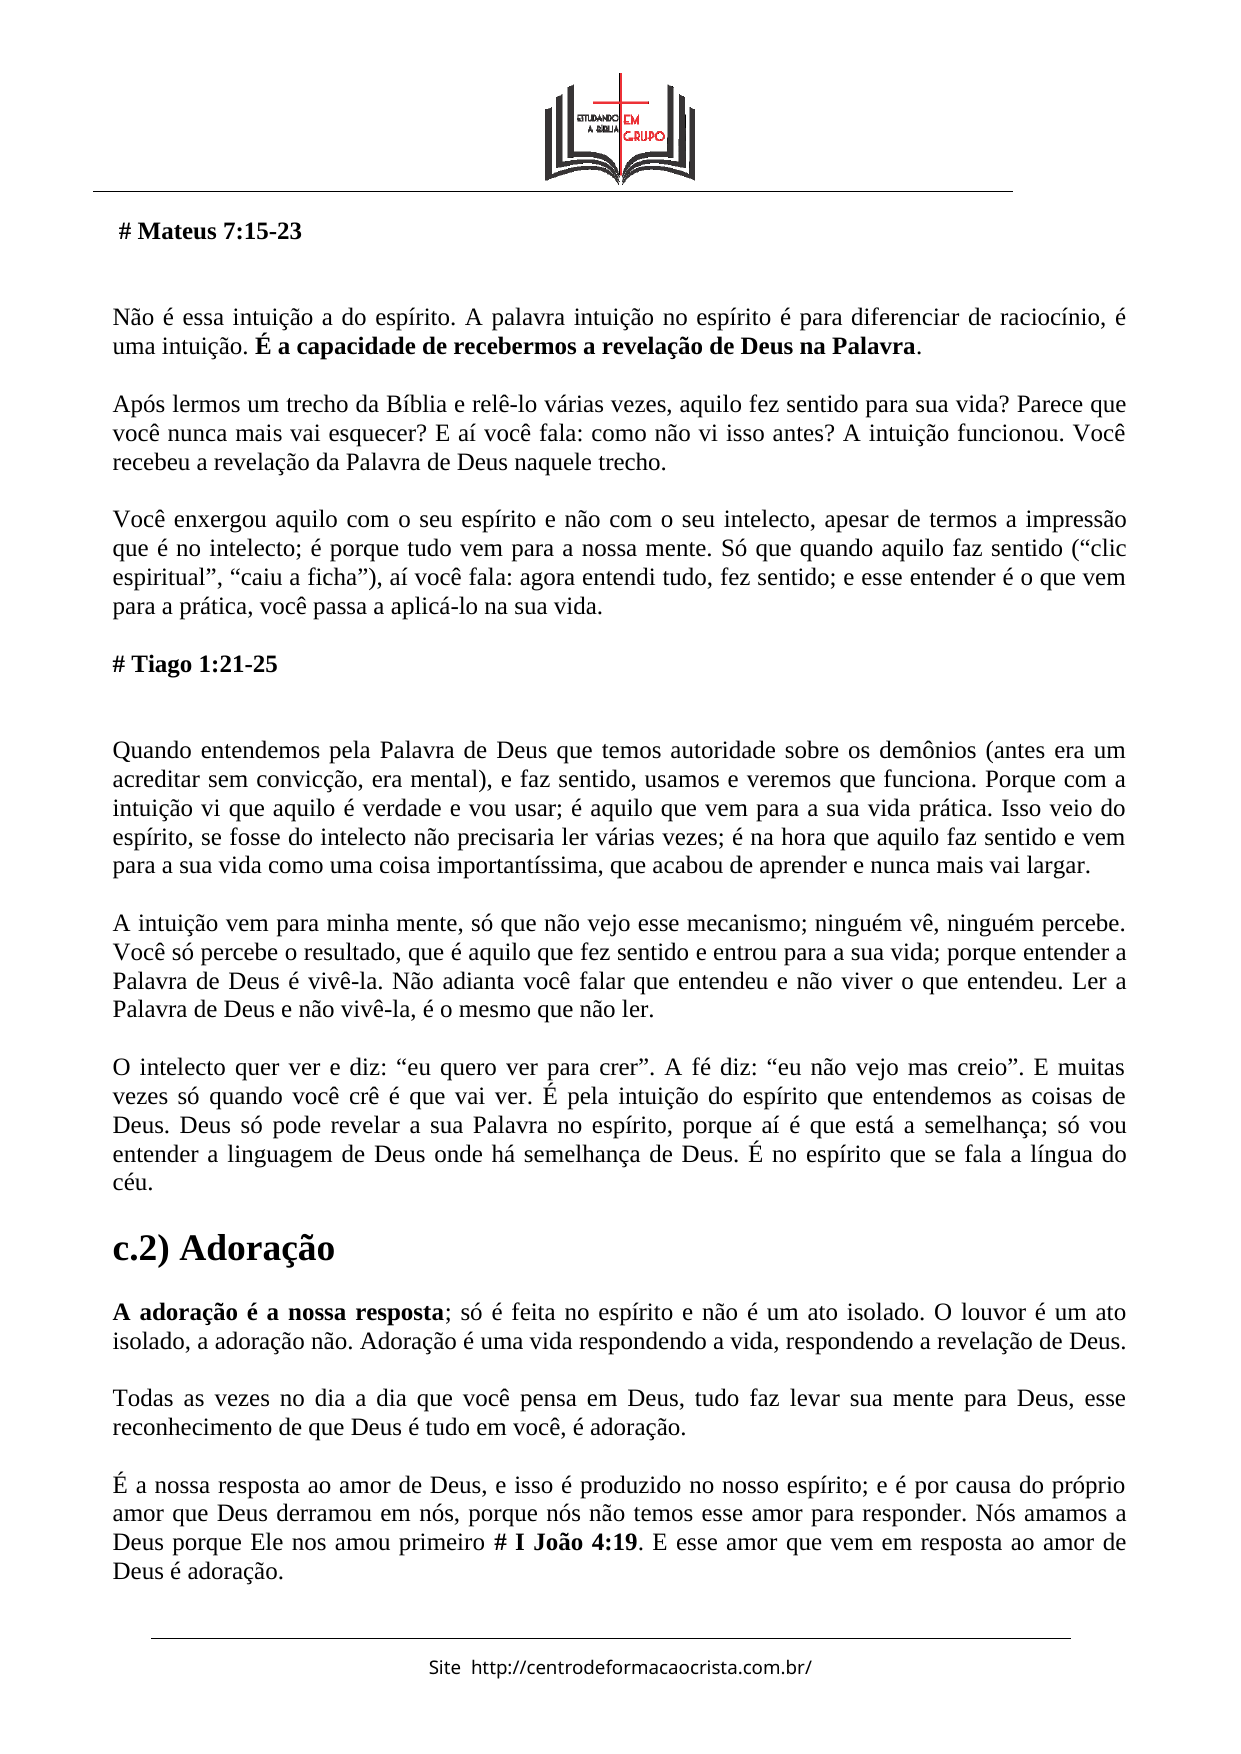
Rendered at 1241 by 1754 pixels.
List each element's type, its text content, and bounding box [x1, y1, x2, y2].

text A adoração é a nossa resposta; só é feita no espírito e não é um ato isolado. O louvor é um ato isolado, a adoração não. Adoração é uma vida respondendo a vida, respondendo a revelação de Deus. [112, 1297, 1128, 1355]
text Não é essa intuição a do espírito. A palavra intuição no espírito é para diferenciar de raciocínio, é uma intuição. É a capacidade de recebermos a revelação de Deus na Palavra. [112, 302, 1128, 360]
text # Mateus 7:15-23 [112, 216, 1128, 273]
text Quando entendemos pela Palavra de Deus que temos autoridade sobre os demônios (antes era um acreditar sem convicção, era mental), e faz sentido, usamos e veremos que funciona. Porque com a intuição vi que aquilo é verdade e vou usar; é aquilo que vem para a sua vida prática. Isso veio do espírito, se fosse do intelecto não precisaria ler várias vezes; é na hora que aquilo faz sentido e vem para a sua vida como uma coisa importantíssima, que acabou de aprender e nunca mais vai largar. [112, 735, 1128, 879]
text A intuição vem para minha mente, só que não vejo esse mecanismo; ninguém vê, ninguém percebe. Você só percebe o resultado, que é aquilo que fez sentido e entrou para a sua vida; porque entender a Palavra de Deus é vivê-la. Não adianta você falar que entendeu e não viver o que entendeu. Ler a Palavra de Deus e não vivê-la, é o mesmo que não ler. [112, 908, 1128, 1023]
text O intelecto quer ver e diz: “eu quero ver para crer”. A fé diz: “eu não vejo mas creio”. E muitas vezes só quando você crê é que vai ver. É pela intuição do espírito que entendemos as coisas de Deus. Deus só pode revelar a sua Palavra no espírito, porque aí é que está a semelhança; só vou entender a linguagem de Deus onde há semelhança de Deus. É no espírito que se fala a língua do céu. [112, 1052, 1128, 1196]
text c.2) Adoração [112, 1225, 1128, 1268]
text Todas as vezes no dia a dia que você pensa em Deus, tudo faz levar sua mente para Deus, esse reconhecimento de que Deus é tudo em você, é adoração. [112, 1383, 1128, 1441]
picture [545, 73, 695, 187]
text Você enxergou aquilo com o seu espírito e não com o seu intelecto, apesar de termos a impressão que é no intelecto; é porque tudo vem para a nossa mente. Só que quando aquilo faz sentido (“clic espiritual”, “caiu a ficha”), aí você fala: agora entendi tudo, fez sentido; e esse entender é o que vem para a prática, você passa a aplicá-lo na sua vida. [112, 504, 1128, 619]
text Após lermos um trecho da Bíblia e relê-lo várias vezes, aquilo fez sentido para sua vida? Parece que você nunca mais vai esquecer? E aí você fala: como não vi isso antes? A intuição funcionou. Você recebeu a revelação da Palavra de Deus naquele trecho. [112, 389, 1128, 475]
text É a nossa resposta ao amor de Deus, e isso é produzido no nosso espírito; e é por causa do próprio amor que Deus derramou em nós, porque nós não temos esse amor para responder. Nós amamos a Deus porque Ele nos amou primeiro # I João 4:19. E esse amor que vem em resposta ao amor de Deus é adoração. [112, 1470, 1128, 1585]
text # Tiago 1:21-25 [112, 649, 1128, 706]
